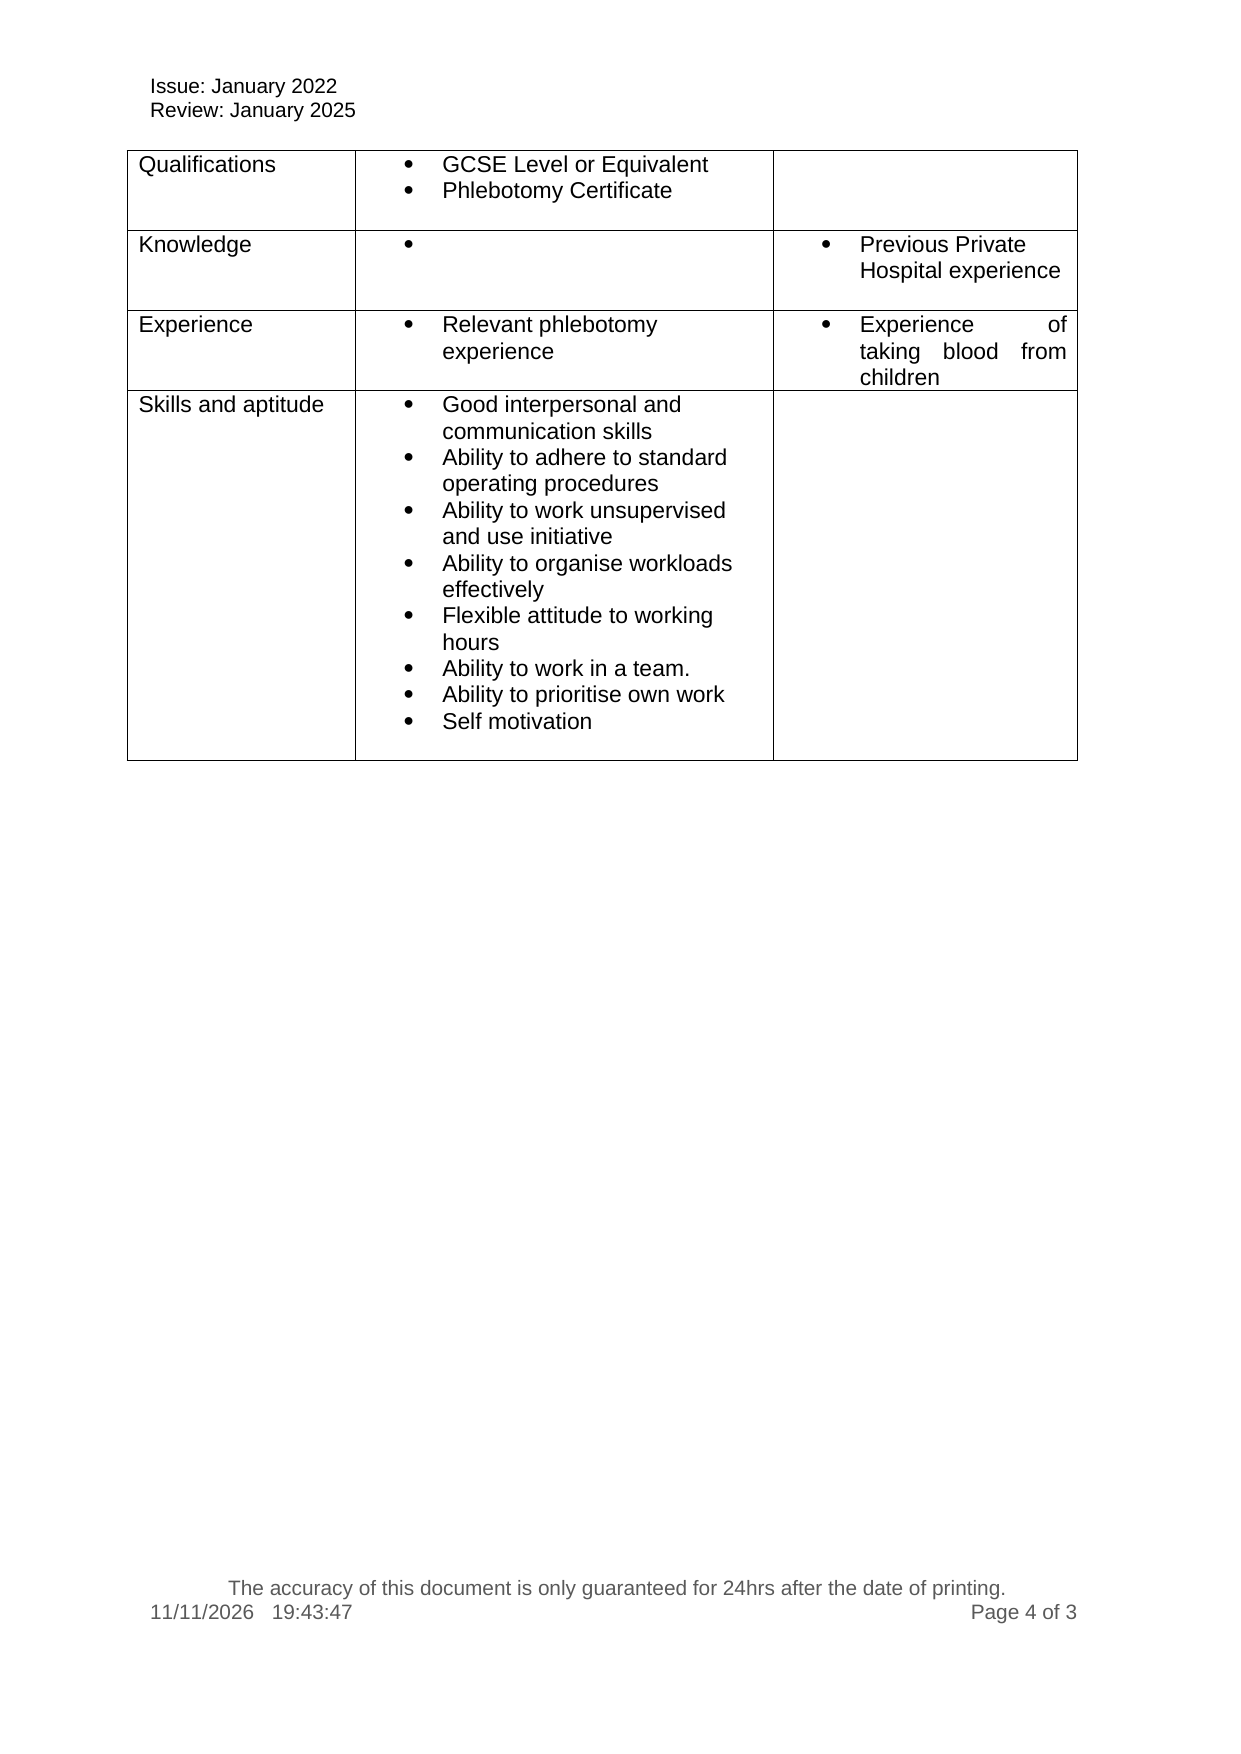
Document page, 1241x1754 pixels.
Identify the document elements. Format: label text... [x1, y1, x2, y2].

table_cell [774, 151, 1077, 230]
table_cell Good interpersonal and communication skills Ability to adhere to standard operating procedures Ability to work unsupervised and use initiative Ability to organise workloads effectively Flexible attitude to working hours Ability to work in a team. Ability to prioritise own work Self motivation [356, 391, 773, 760]
table_cell GCSE Level or Equivalent Phlebotomy Certificate [356, 151, 773, 230]
table_cell Knowledge [128, 231, 355, 310]
table_cell [774, 391, 1077, 760]
table_cell Relevant phlebotomy experience [356, 311, 773, 390]
table_cell Previous Private Hospital experience [774, 231, 1077, 310]
table_cell [356, 231, 773, 310]
table_cell Skills and aptitude [128, 391, 355, 760]
table_cell Experience of taking blood from children [774, 311, 1077, 390]
table_cell Experience [128, 311, 355, 390]
table_cell Qualifications [128, 151, 355, 230]
